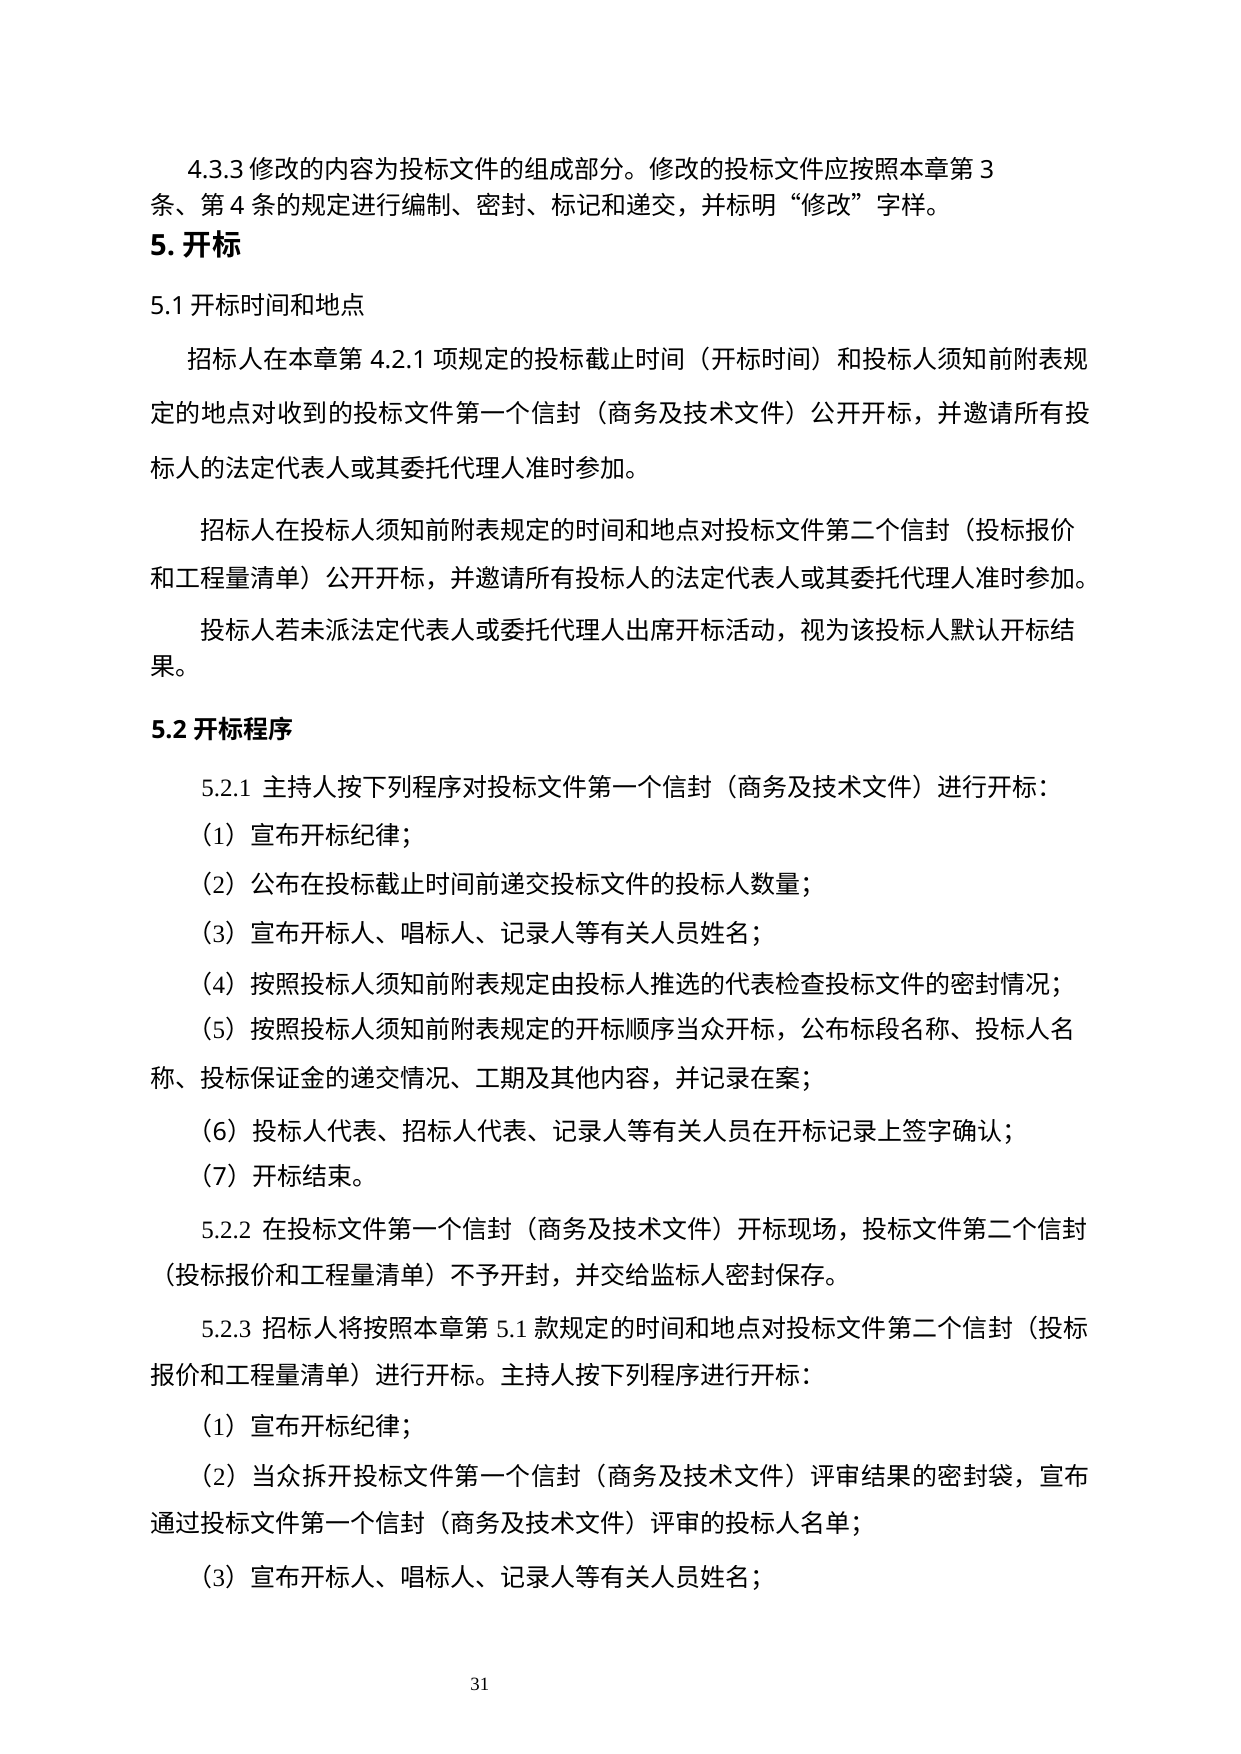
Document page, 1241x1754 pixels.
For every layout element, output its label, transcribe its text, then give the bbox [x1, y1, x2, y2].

text 招标人在本章第 4.2.1 项规定的投标截止时间（开标时间）和投标人须知前附表规定的地点对收到的投标文件第一个信封（商务及技术文件）公开开标，并邀请所有投标人的法定代表人或其委托代理人准时参加。 [150, 339, 1090, 484]
list 开标结束。 [187, 1157, 1090, 1193]
text 条、第4 条的规定进行编制、密封、标记和递交，并标明“修改”字样。 [150, 186, 1090, 222]
list 开标程序 [151, 709, 1090, 746]
text 称、投标保证金的递交情况、工期及其他内容，并记录在案； [150, 1059, 1090, 1095]
text （3）宣布开标人、唱标人、记录人等有关人员姓名； [187, 913, 1090, 950]
text 4.3.3修改的内容为投标文件的组成部分。修改的投标文件应按照本章第 3 [150, 150, 1090, 186]
text 5. 开标 [150, 222, 1090, 264]
list 在投标文件第一个信封（商务及技术文件）开标现场，投标文件第二个信封（投标报价和工程量清单）不予开封，并交给监标人密封保存。 [150, 1209, 1090, 1291]
list 投标人代表、招标人代表、记录人等有关人员在开标记录上签字确认； [187, 1111, 1090, 1147]
text （2）当众拆开投标文件第一个信封（商务及技术文件）评审结果的密封袋，宣布通过投标文件第一个信封（商务及技术文件）评审的投标人名单； [150, 1457, 1090, 1540]
text （2）公布在投标截止时间前递交投标文件的投标人数量； [187, 864, 1090, 900]
text 5.1开标时间和地点 [150, 285, 1090, 321]
text （1）宣布开标纪律； [187, 1407, 1090, 1443]
list 招标人将按照本章第 5.1 款规定的时间和地点对投标文件第二个信封（投标报价和工程量清单）进行开标。主持人按下列程序进行开标： [150, 1309, 1090, 1392]
text 投标人若未派法定代表人或委托代理人出席开标活动，视为该投标人默认开标结果。 [150, 610, 1090, 683]
text （3）宣布开标人、唱标人、记录人等有关人员姓名； [187, 1557, 1090, 1593]
text 招标人在投标人须知前附表规定的时间和地点对投标文件第二个信封（投标报价和工程量清单）公开开标，并邀请所有投标人的法定代表人或其委托代理人准时参加。 [150, 511, 1090, 595]
text （4）按照投标人须知前附表规定由投标人推选的代表检查投标文件的密封情况；（5）按照投标人须知前附表规定的开标顺序当众开标，公布标段名称、投标人名 [187, 964, 1090, 1046]
list 主持人按下列程序对投标文件第一个信封（商务及技术文件）进行开标：（1）宣布开标纪律； [187, 767, 1090, 852]
